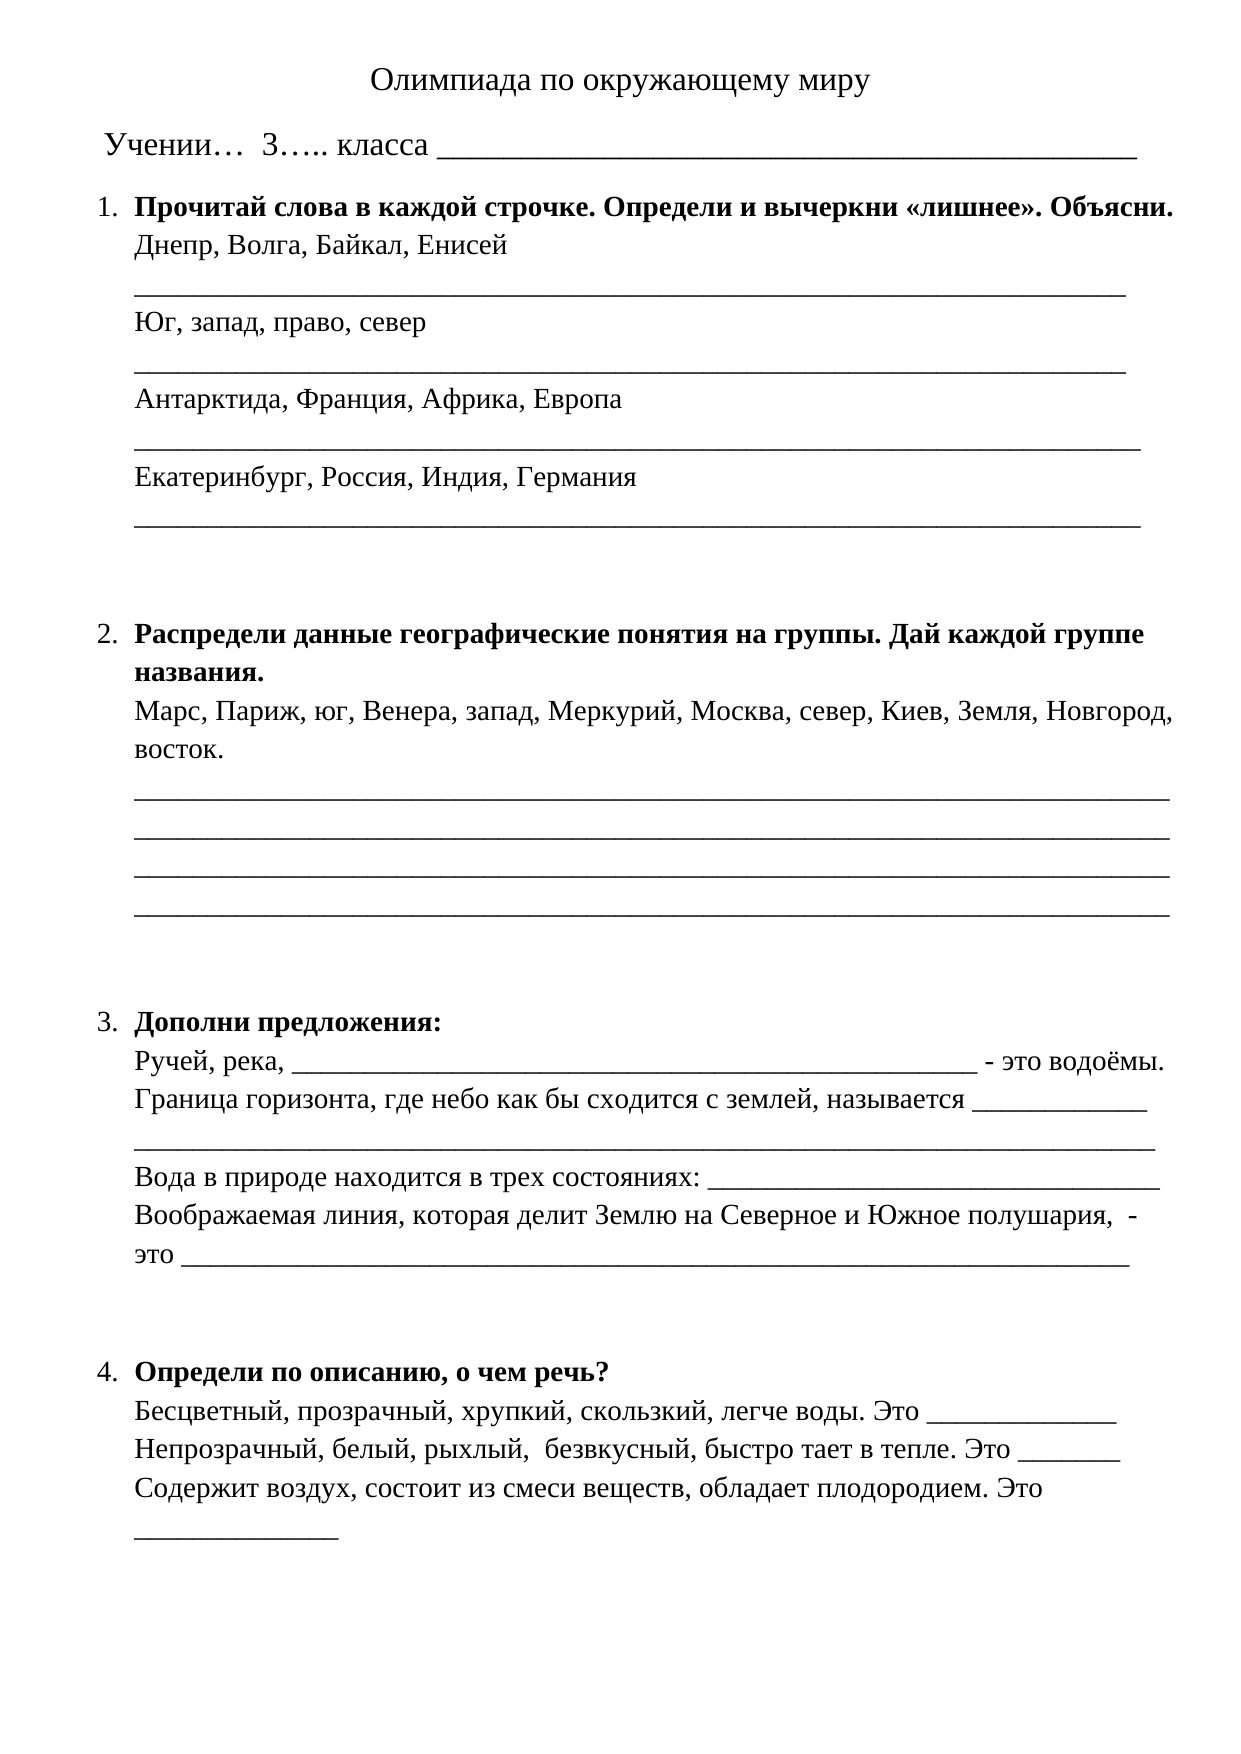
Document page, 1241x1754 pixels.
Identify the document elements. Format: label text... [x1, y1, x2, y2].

text Олимпиада по окружающему миру [59, 59, 1181, 97]
list Непрозрачный, белый, рыхлый, безвкусный, быстро тает в тепле. Это _______ [134, 1432, 1181, 1465]
list Определи по описанию, о чем речь? [97, 1354, 1181, 1388]
list ____________________________________________________________________________________________________________________________________________________________________________________________________________________________________________________________________________________________ [134, 770, 1181, 919]
list Распредели данные географические понятия на группы. Дай каждой группе названия. [97, 616, 1181, 688]
list ____________________________________________________________________ [134, 266, 1181, 299]
list Екатеринбург, Россия, Индия, Германия [134, 459, 1181, 492]
list Вода в природе находится в трех состояниях: _______________________________ [134, 1159, 1181, 1192]
list Воображаемая линия, которая делит Землю на Северное и Южное полушария, - это _________________________________________________________________ [134, 1197, 1181, 1269]
list _____________________________________________________________________ [134, 497, 1181, 531]
list Днепр, Волга, Байкал, Енисей [134, 227, 1181, 261]
list Дополни предложения: [97, 1004, 1181, 1038]
list Прочитай слова в каждой строчке. Определи и вычеркни «лишнее». Объясни. [97, 189, 1181, 222]
list Юг, запад, право, север [134, 304, 1181, 338]
list ____________________________________________________________________ [134, 343, 1181, 377]
list _____________________________________________________________________ [134, 420, 1181, 454]
text Учении… 3….. класса __________________________________________ [59, 124, 1181, 162]
list Содержит воздух, состоит из смеси веществ, обладает плодородием. Это ______________ [134, 1470, 1181, 1542]
list Ручей, река, _______________________________________________ - это водоёмы. [134, 1043, 1181, 1077]
list Марс, Париж, юг, Венера, запад, Меркурий, Москва, север, Киев, Земля, Новгород, восток. [134, 693, 1181, 765]
list Граница горизонта, где небо как бы сходится с землей, называется ____________ [134, 1082, 1181, 1115]
list Бесцветный, прозрачный, хрупкий, скользкий, легче воды. Это _____________ [134, 1393, 1181, 1427]
list ______________________________________________________________________ [134, 1120, 1181, 1154]
list Антарктида, Франция, Африка, Европа [134, 382, 1181, 415]
